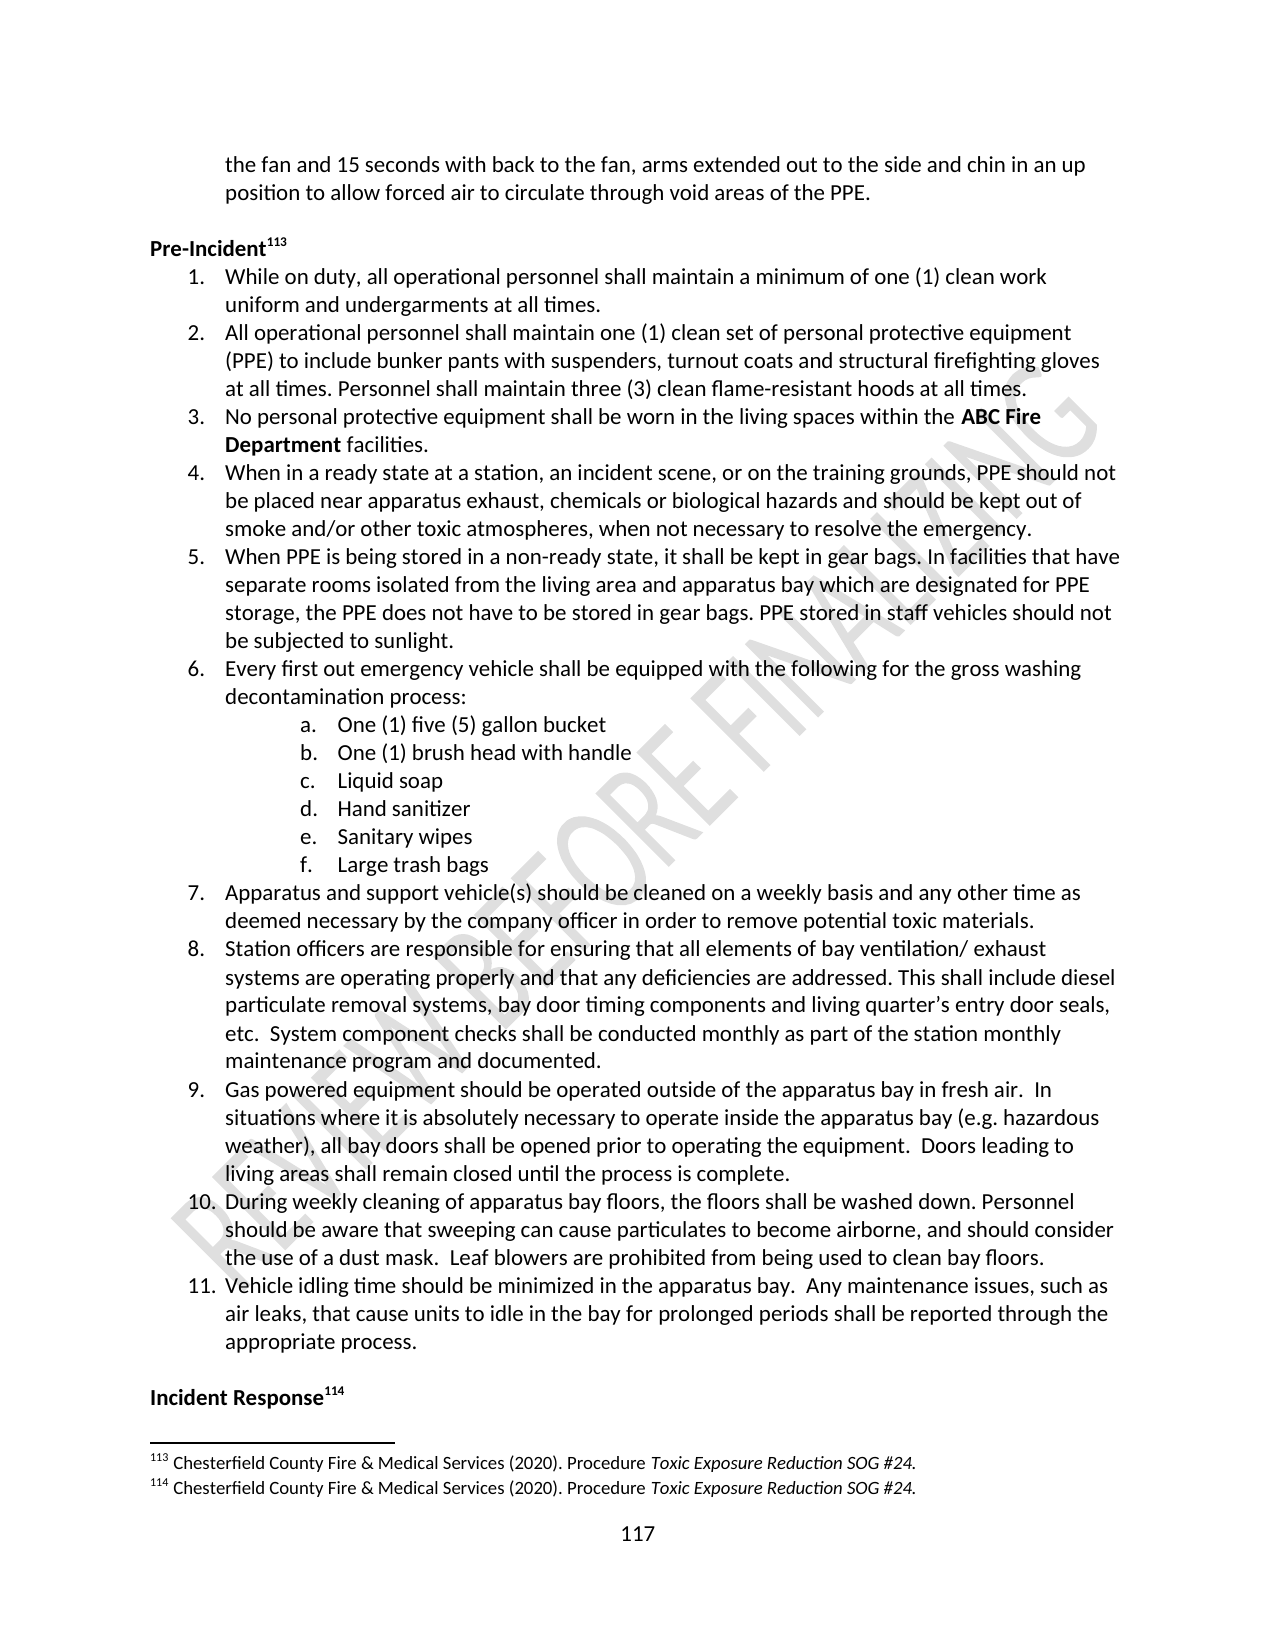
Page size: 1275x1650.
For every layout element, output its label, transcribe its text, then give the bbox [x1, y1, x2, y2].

list Vehicle idling time should be minimized in the apparatus bay. Any maintenance issues, such as air leaks, that cause units to idle in the bay for prolonged periods shall be reported through the appropriate process. [187, 1271, 1125, 1355]
list Apparatus and support vehicle(s) should be cleaned on a weekly basis and any other time as deemed necessary by the company officer in order to remove potential toxic materials. [187, 878, 1125, 934]
list No personal protective equipment shall be worn in the living spaces within the ABC Fire Department facilities. [187, 402, 1125, 458]
list During weekly cleaning of apparatus bay floors, the floors shall be washed down. Personnel should be aware that sweeping can cause particulates to become airborne, and should consider the use of a dust mask. Leaf blowers are prohibited from being used to clean bay floors. [187, 1187, 1125, 1271]
list Large trash bags [300, 851, 1125, 878]
list When in a ready state at a station, an incident scene, or on the training grounds, PPE should not be placed near apparatus exhaust, chemicals or biological hazards and should be kept out of smoke and/or other toxic atmospheres, when not necessary to resolve the emergency. [187, 458, 1125, 542]
list Liquid soap [300, 766, 1125, 794]
text Incident Response [150, 1383, 1125, 1411]
list Gas powered equipment should be operated outside of the apparatus bay in fresh air. In situations where it is absolutely necessary to operate inside the apparatus bay (e.g. hazardous weather), all bay doors shall be opened prior to operating the equipment. Doors leading to living areas shall remain closed until the process is complete. [187, 1075, 1125, 1187]
list All operational personnel shall maintain one (1) clean set of personal protective equipment (PPE) to include bunker pants with suspenders, turnout coats and structural firefighting gloves at all times. Personnel shall maintain three (3) clean flame-resistant hoods at all times. [187, 318, 1125, 402]
list One (1) brush head with handle [300, 738, 1125, 766]
list While on duty, all operational personnel shall maintain a minimum of one (1) clean work uniform and undergarments at all times. [187, 262, 1125, 318]
list One (1) five (5) gallon bucket [300, 710, 1125, 738]
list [187, 150, 1125, 206]
list Station officers are responsible for ensuring that all elements of bay ventilation/ exhaust systems are operating properly and that any deficiencies are addressed. This shall include diesel particulate removal systems, bay door timing components and living quarter’s entry door seals, etc. System component checks shall be conducted monthly as part of the station monthly maintenance program and documented. [187, 934, 1125, 1075]
list Sanitary wipes [300, 822, 1125, 851]
list When PPE is being stored in a non-ready state, it shall be kept in gear bags. In facilities that have separate rooms isolated from the living area and apparatus bay which are designated for PPE storage, the PPE does not have to be stored in gear bags. PPE stored in staff vehicles should not be subjected to sunlight. [187, 542, 1125, 654]
list Every first out emergency vehicle shall be equipped with the following for the gross washing decontamination process: [187, 654, 1125, 710]
text Pre-Incident [150, 234, 1125, 262]
list Hand sanitizer [300, 794, 1125, 822]
